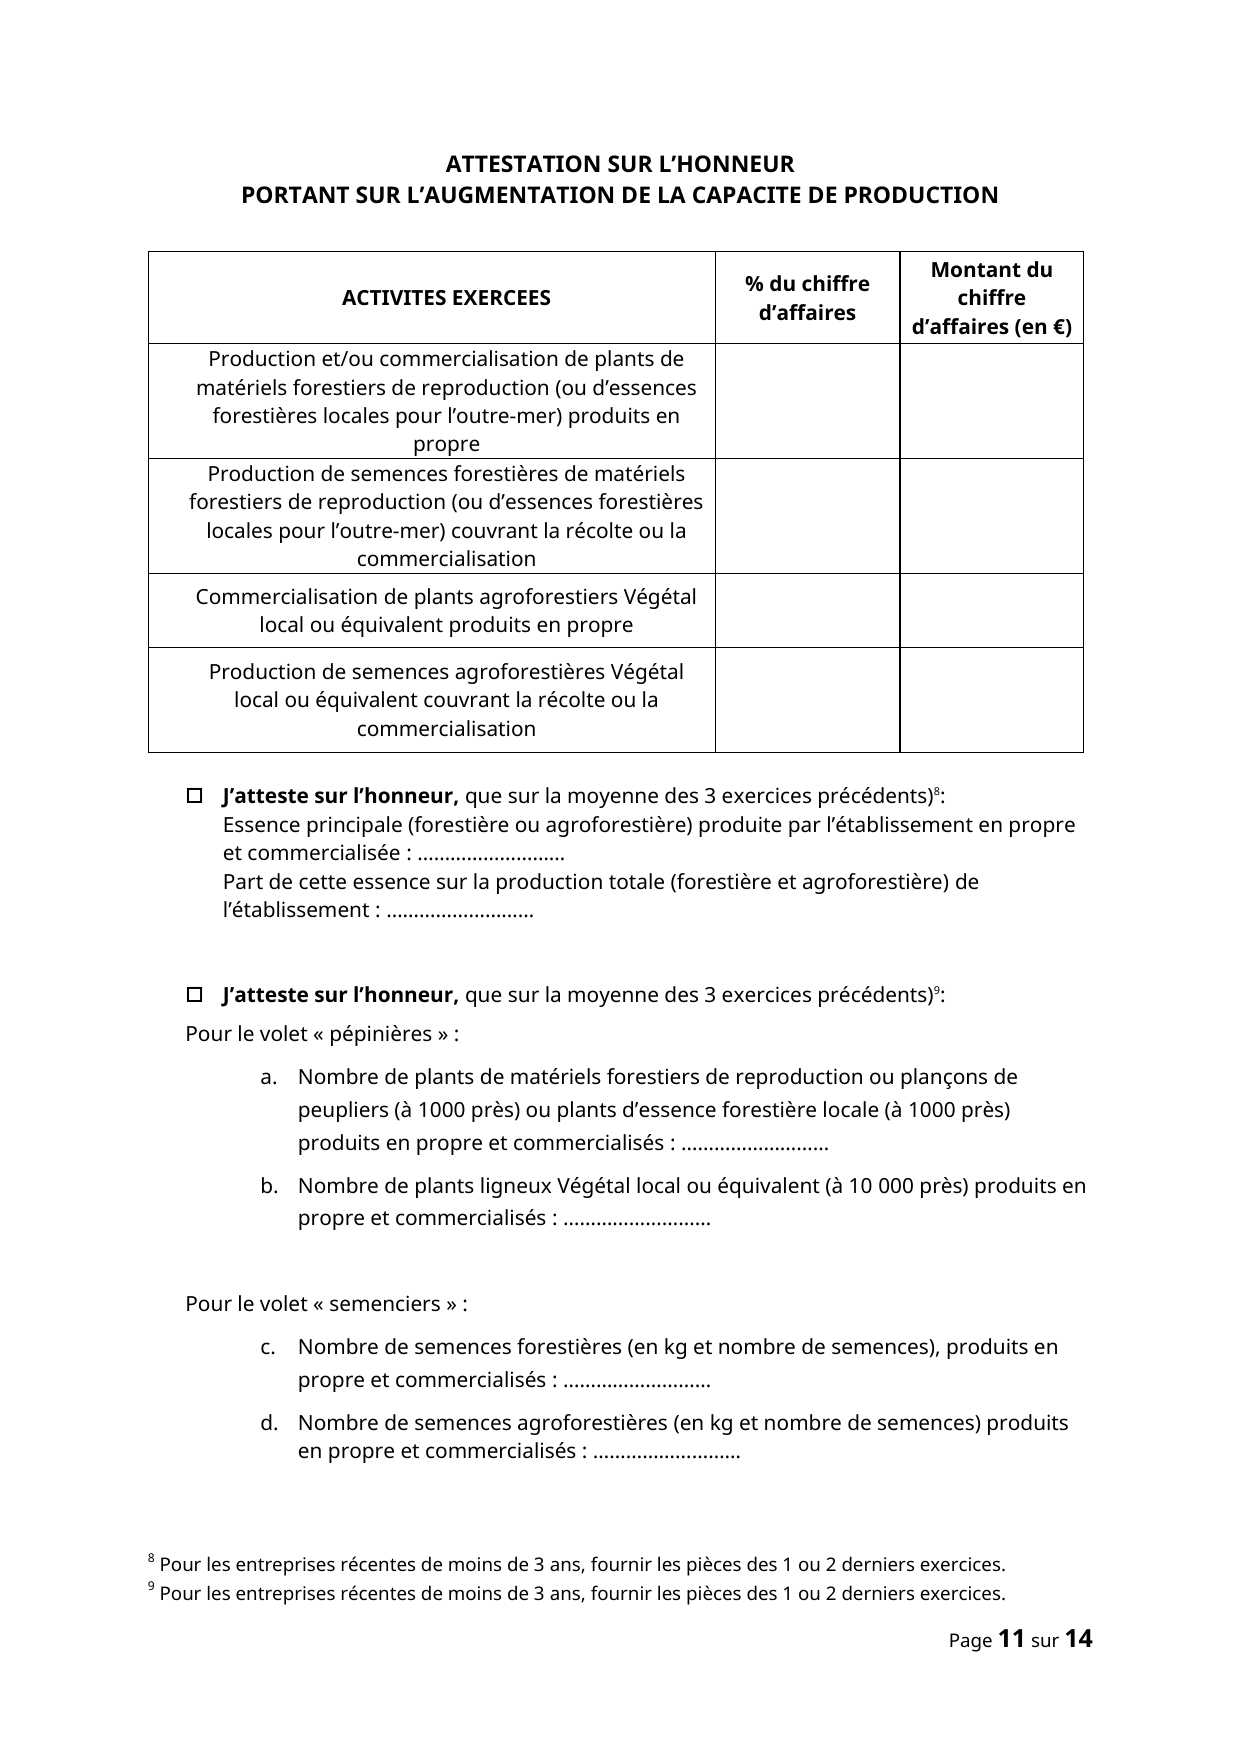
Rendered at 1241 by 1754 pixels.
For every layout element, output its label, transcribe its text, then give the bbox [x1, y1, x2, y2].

table_header % du chiffre d’affaires [716, 252, 899, 343]
list Nombre de plants de matériels forestiers de reproduction ou plançons de peupliers (à 1000 près) ou plants d’essence forestière locale (à 1000 près) produits en propre et commercialisés : ……………………… [260, 1062, 1093, 1156]
table_cell [901, 574, 1083, 647]
table_cell Production de semences agroforestières Végétal local ou équivalent couvrant la récolte ou la commercialisation [149, 648, 715, 752]
table_cell Commercialisation de plants agroforestiers Végétal local ou équivalent produits en propre [149, 574, 715, 647]
list J’atteste sur l’honneur, que sur la moyenne des 3 exercices précédents): [185, 981, 1093, 1009]
table_cell [901, 344, 1083, 458]
table_cell [901, 648, 1083, 752]
list J’atteste sur l’honneur, que sur la moyenne des 3 exercices précédents): [185, 782, 1093, 810]
table_cell Production de semences forestières de matériels forestiers de reproduction (ou d’essences forestières locales pour l’outre-mer) couvrant la récolte ou la commercialisation [149, 459, 715, 573]
list Essence principale (forestière ou agroforestière) produite par l’établissement en propre et commercialisée : ……………………… [223, 810, 1093, 867]
text Attestation sur l’honneur [148, 148, 1093, 179]
text Pour le volet « semenciers » : [185, 1289, 1093, 1318]
text Pour le volet « pépinières » : [185, 1019, 1093, 1048]
table_cell [716, 648, 899, 752]
table_cell [716, 459, 899, 573]
table_header ACTIVITES EXERCEES [149, 252, 715, 343]
table_header Montant du chiffre d’affaires (en €) [901, 252, 1083, 343]
list Part de cette essence sur la production totale (forestière et agroforestière) de l’établissement : ……………………… [223, 867, 1093, 924]
table_cell Production et/ou commercialisation de plants de matériels forestiers de reproduction (ou d’essences forestières locales pour l’outre-mer) produits en propre [149, 344, 715, 458]
table_cell [716, 344, 899, 458]
list Nombre de plants ligneux Végétal local ou équivalent (à 10 000 près) produits en propre et commercialisés : ……………………… [260, 1171, 1093, 1232]
list Nombre de semences forestières (en kg et nombre de semences), produits en propre et commercialisés : ……………………… [260, 1332, 1093, 1393]
list Nombre de semences agroforestières (en kg et nombre de semences) produits en propre et commercialisés : ……………………… [260, 1408, 1093, 1465]
table_cell [716, 574, 899, 647]
text portant sur L’AUGMENTATION DE LA CAPACITE DE PRODUCTION [148, 179, 1093, 210]
table_cell [901, 459, 1083, 573]
